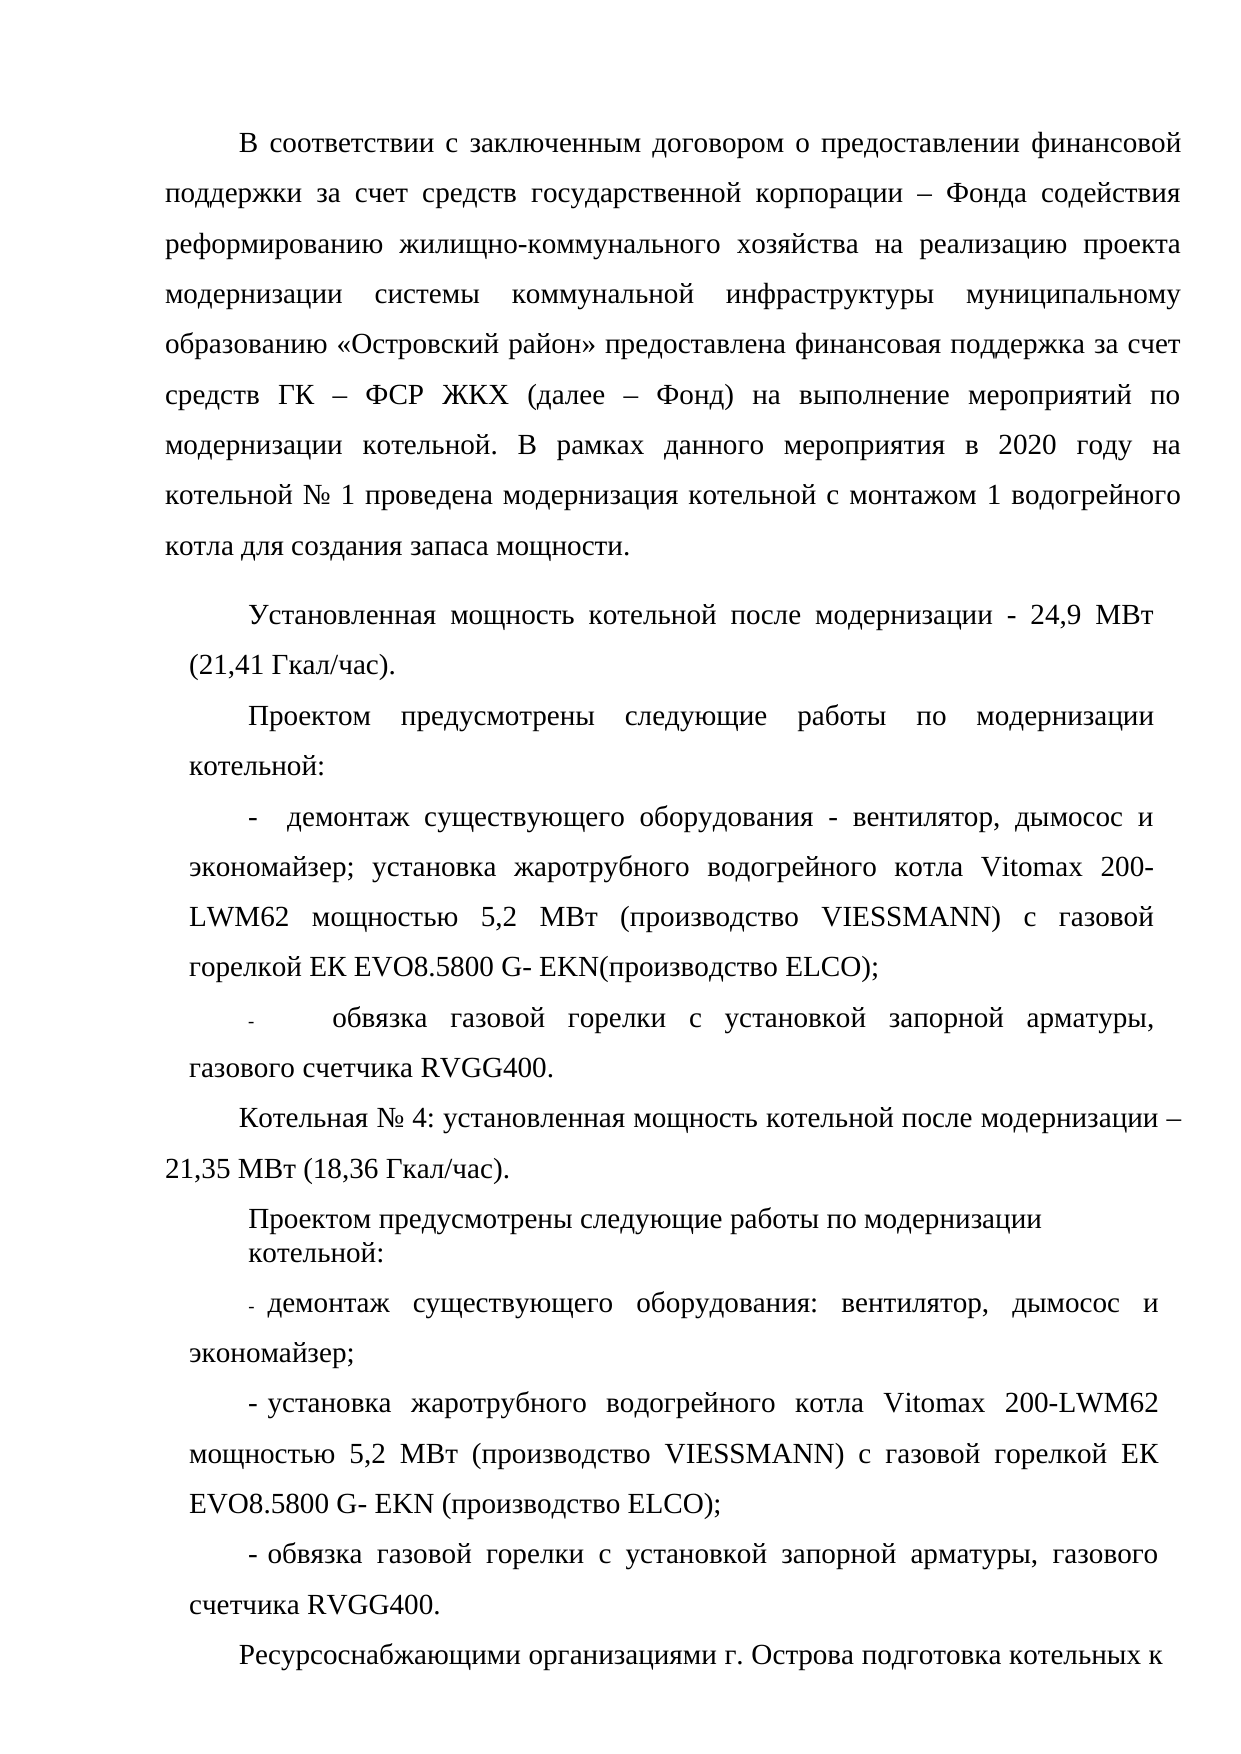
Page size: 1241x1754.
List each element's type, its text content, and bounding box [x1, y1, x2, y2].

text Проектом предусмотрены следующие работы по модернизации котельной: [189, 698, 1155, 782]
list установка жаротрубного водогрейного котла Vitomax 200-LWМ62 мощностью 5,2 МВт (производство VIESSMANN) с газовой горелкой ЕК EVO8.5800 G- EKN (производство ELCO); [189, 1386, 1159, 1520]
text Установленная мощность котельной после модернизации - 24,9 МВт (21,41 Гкал/час). [189, 597, 1155, 681]
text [165, 1637, 1163, 1671]
text Котельная № 4: установленная мощность котельной после модернизации – 21,35 МВт (18,36 Гкал/час). [165, 1101, 1182, 1184]
text - демонтаж существующего оборудования - вентилятор, дымосос и экономайзер; установка жаротрубного водогрейного котла Vitomax 200-LWМ62 мощностью 5,2 МВт (производство VIESSMANN) с газовой горелкой ЕК EVO8.5800 G- EKN(производство ELCO); [189, 799, 1155, 983]
list обвязка газовой горелки с установкой запорной арматуры, газового счетчика RVGG400. [189, 1537, 1159, 1620]
text Проектом предусмотрены следующие работы по модернизации котельной: [248, 1201, 1182, 1268]
text В соответствии с заключенным договором о предоставлении финансовой поддержки за счет средств государственной корпорации – Фонда содействия реформированию жилищно-коммунального хозяйства на реализацию проекта модернизации системы коммунальной инфраструктуры муниципальному образованию «Островский район» предоставлена финансовая поддержка за счет средств ГК – ФСР ЖКХ (далее – Фонд) на выполнение мероприятий по модернизации котельной. В рамках данного мероприятия в 2020 году на котельной № 1 проведена модернизация котельной с монтажом 1 водогрейного котла для создания запаса мощности. [165, 125, 1182, 561]
list обвязка газовой горелки с установкой запорной арматуры, газового счетчика RVGG400. [189, 1000, 1155, 1084]
list демонтаж существующего оборудования: вентилятор, дымосос и экономайзер; [189, 1285, 1159, 1369]
